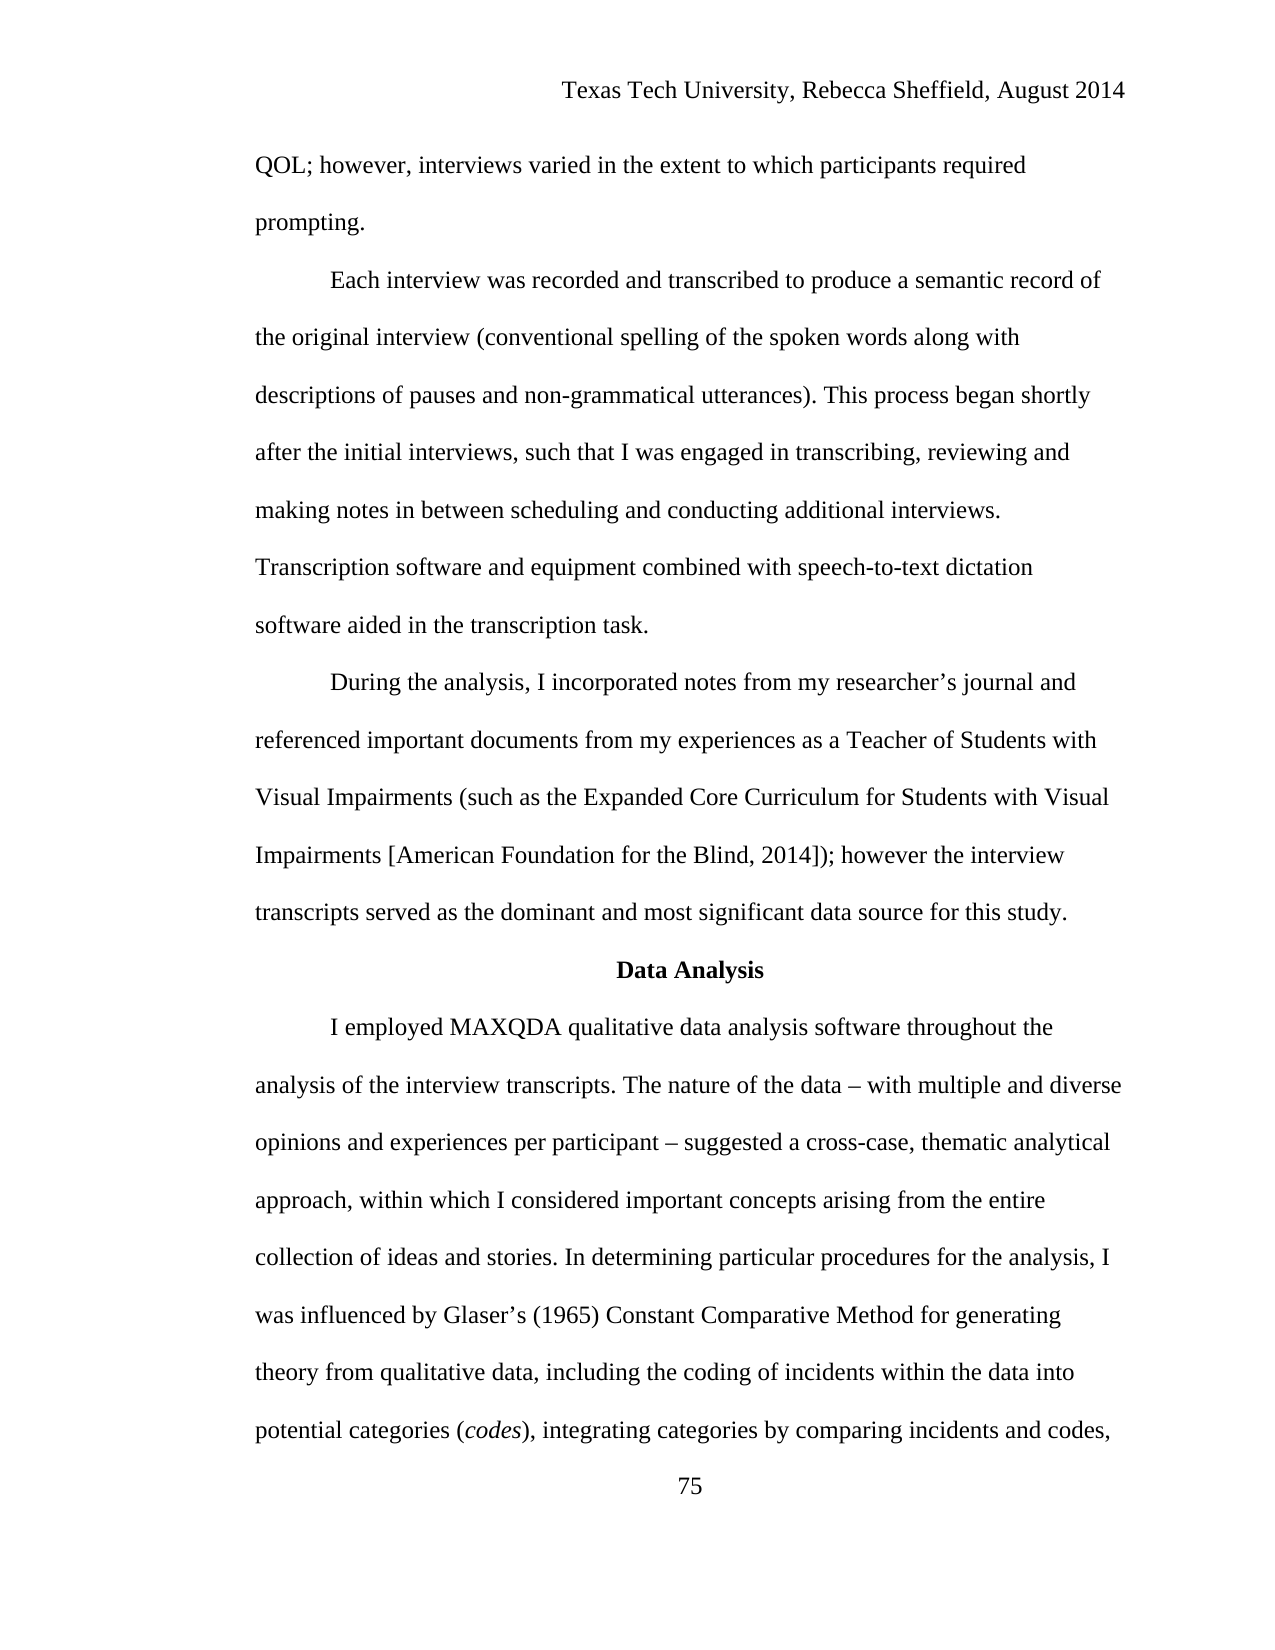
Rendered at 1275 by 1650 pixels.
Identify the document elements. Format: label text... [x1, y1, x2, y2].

text During the analysis, I incorporated notes from my researcher’s journal and referenced important documents from my experiences as a Teacher of Students with Visual Impairments (such as the Expanded Core Curriculum for Students with Visual Impairments [American Foundation for the Blind, 2014]); however the interview transcripts served as the dominant and most significant data source for this study. [255, 667, 1125, 926]
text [255, 150, 1125, 236]
text Each interview was recorded and transcribed to produce a semantic record of the original interview (conventional spelling of the spoken words along with descriptions of pauses and non-grammatical utterances). This process began shortly after the initial interviews, such that I was engaged in transcribing, reviewing and making notes in between scheduling and conducting additional interviews. Transcription software and equipment combined with speech-to-text dictation software aided in the transcription task. [255, 265, 1125, 639]
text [255, 1012, 1125, 1444]
subtitle Data Analysis [255, 955, 1125, 984]
